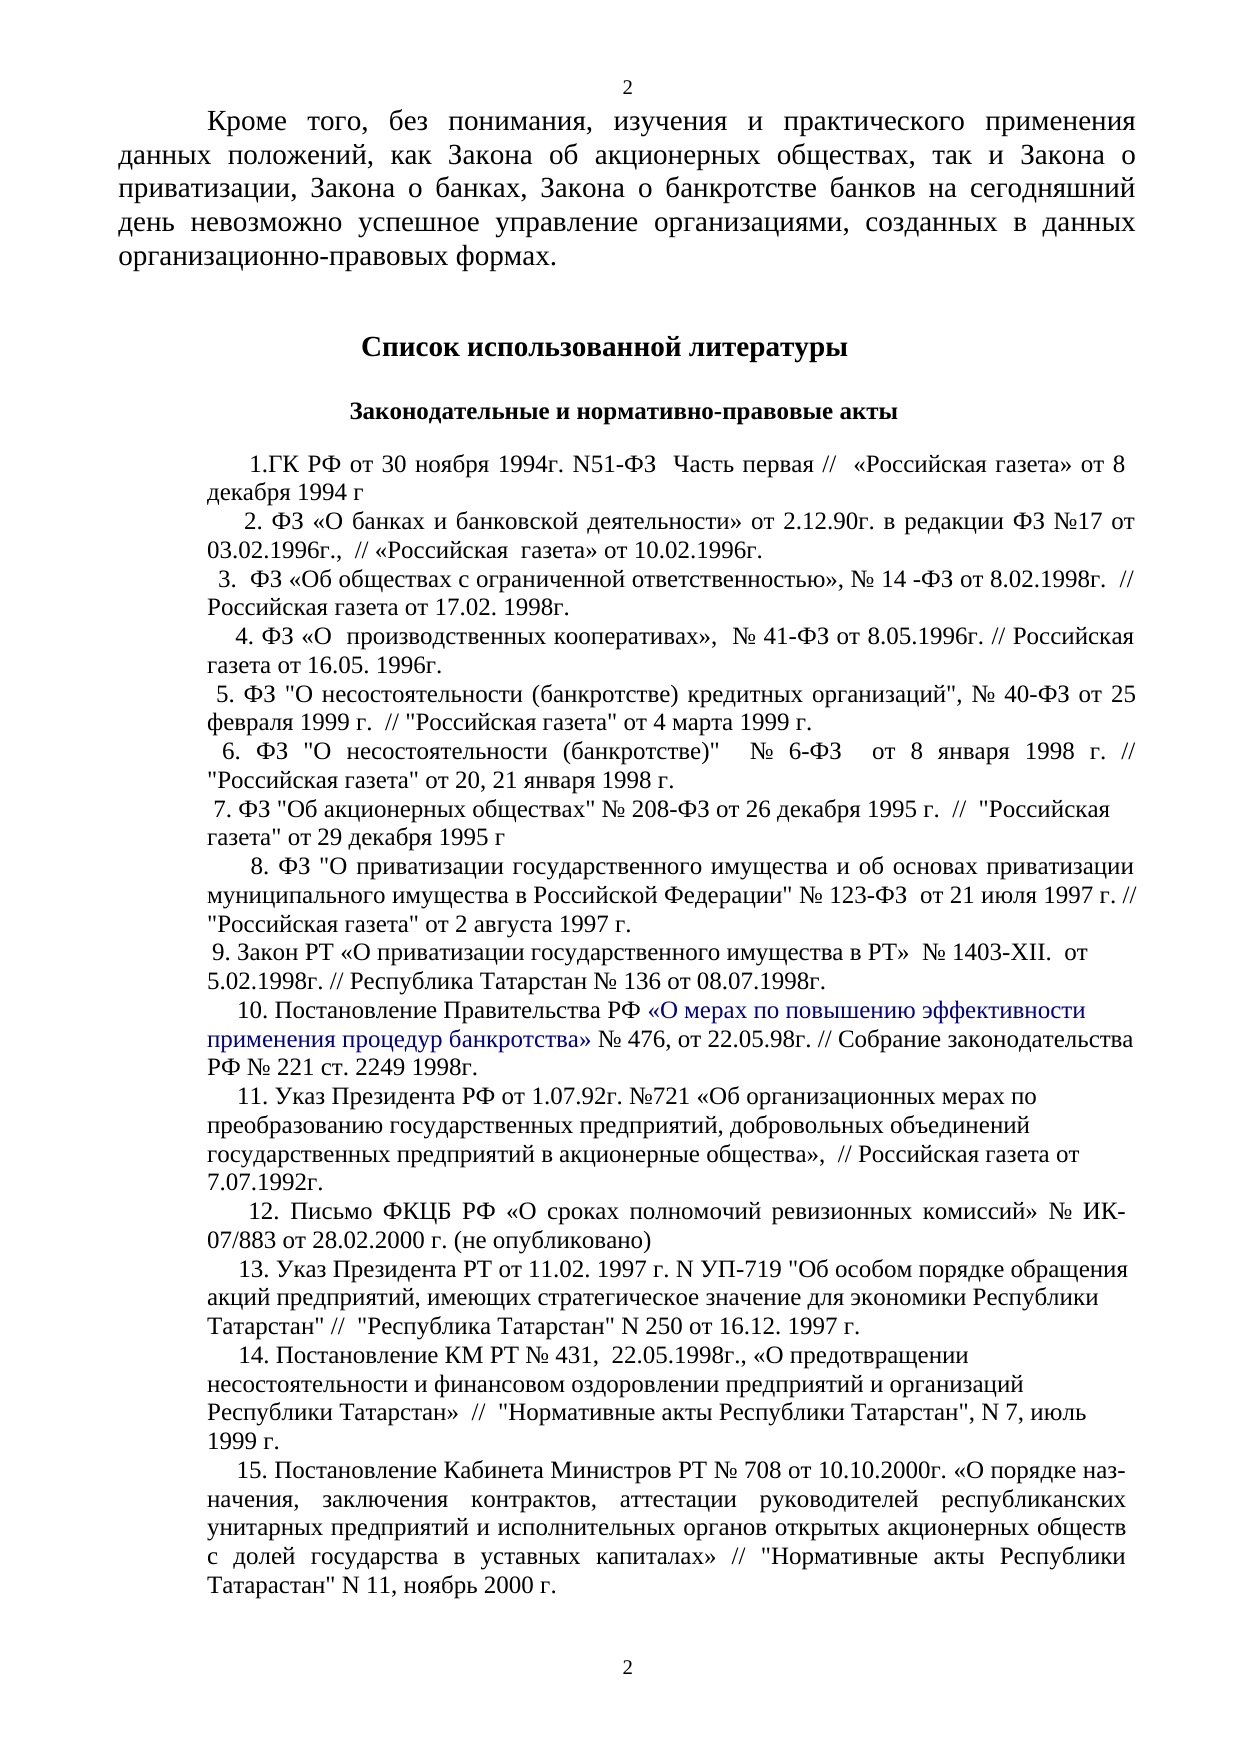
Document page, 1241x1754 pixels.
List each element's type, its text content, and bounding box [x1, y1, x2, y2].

text 10. Постановление Правительства РФ «О мерах по повышению эффективности применения процедур банкротства» № 476, от 22.05.98г. // Собрание законодательства РФ № 221 ст. 2249 1998г. [118, 995, 1137, 1081]
text 9. Закон РТ «О приватизации государственного имущества в РТ» № 1403-ХII. от 5.02.1998г. // Республика Татарстан № 136 от 08.07.1998г. [118, 937, 1137, 995]
text 12. Письмо ФКЦБ РФ «О сроках полномочий ревизионных комиссий» № ИК-07/883 от 28.02.2000 г. (не опубликовано) [207, 1196, 1127, 1254]
text Список использованной литературы [118, 329, 1137, 362]
text 11. Указ Президента РФ от 1.07.92г. №721 «Об организационных мерах по преобразованию государственных предприятий, добровольных объединений государственных предприятий в акционерные общества», // Российская газета от 7.07.1992г. [118, 1081, 1137, 1196]
text 5. ФЗ "О несостоятельности (банкротстве) кредитных организаций", № 40-ФЗ от 25 февраля 1999 г. // "Российская газета" от 4 марта 1999 г. [207, 679, 1137, 736]
text 15. Постановление Кабинета Министров РТ № 708 от 10.10.2000г. «О порядке наз- начения, заключения контрактов, аттестации руководителей республиканских унитарных предприятий и исполнительных органов открытых акционерных обществ с долей государства в уставных капиталах» // "Нормативные акты Республики Татарастан" N 11, ноябрь 2000 г. [207, 1455, 1127, 1599]
text 4. ФЗ «О производственных кооперативах», № 41-ФЗ от 8.05.1996г. // Российская газета от 16.05. 1996г. [118, 621, 1137, 679]
text 13. Указ Президента РТ от 11.02. 1997 г. N УП-719 "Об особом порядке обращения акций предприятий, имеющих стратегическое значение для экономики Республики Татарстан" // "Республика Татарстан" N 250 от 16.12. 1997 г. [207, 1254, 1137, 1340]
text 6. ФЗ "О несостоятельности (банкротстве)" № 6-ФЗ от 8 января 1998 г. // "Российская газета" от 20, 21 января 1998 г. [207, 736, 1137, 794]
text 8. ФЗ "О приватизации государственного имущества и об основах приватизации муниципального имущества в Российской Федерации" № 123-ФЗ от 21 июля 1997 г. // "Российская газета" от 2 августа 1997 г. [118, 851, 1137, 937]
text 14. Постановление КМ РТ № 431, 22.05.1998г., «О предотвращении несостоятельности и финансовом оздоровлении предприятий и организаций Республики Татарстан» // "Нормативные акты Республики Татарстан", N 7, июль 1999 г. [207, 1340, 1137, 1455]
text 7. ФЗ "Об акционерных обществах" № 208-ФЗ от 26 декабря 1995 г. // "Российская [207, 794, 1137, 822]
text 3. ФЗ «Об обществах с ограниченной ответственностью», № 14 -ФЗ от 8.02.1998г. // Российская газета от 17.02. 1998г. [118, 564, 1137, 621]
text 1.ГК РФ от 30 ноября 1994г. N51-ФЗ Часть первая // «Российская газета» от 8 декабря 1994 г [138, 449, 1127, 506]
text Кроме того, без понимания, изучения и практического применения данных положений, как Закона об акционерных обществах, так и Закона о приватизации, Закона о банках, Закона о банкротстве банков на сегодняшний день невозможно успешное управление организациями, созданных в данных организационно-правовых формах. [118, 103, 1137, 271]
text 2. ФЗ «О банках и банковской деятельности» от 2.12.90г. в редакции ФЗ №17 от 03.02.1996г., // «Российская газета» от 10.02.1996г. [156, 506, 1137, 564]
text газета" от 29 декабря 1995 г [207, 822, 1137, 851]
text Законодательные и нормативно-правовые акты [118, 396, 1137, 424]
